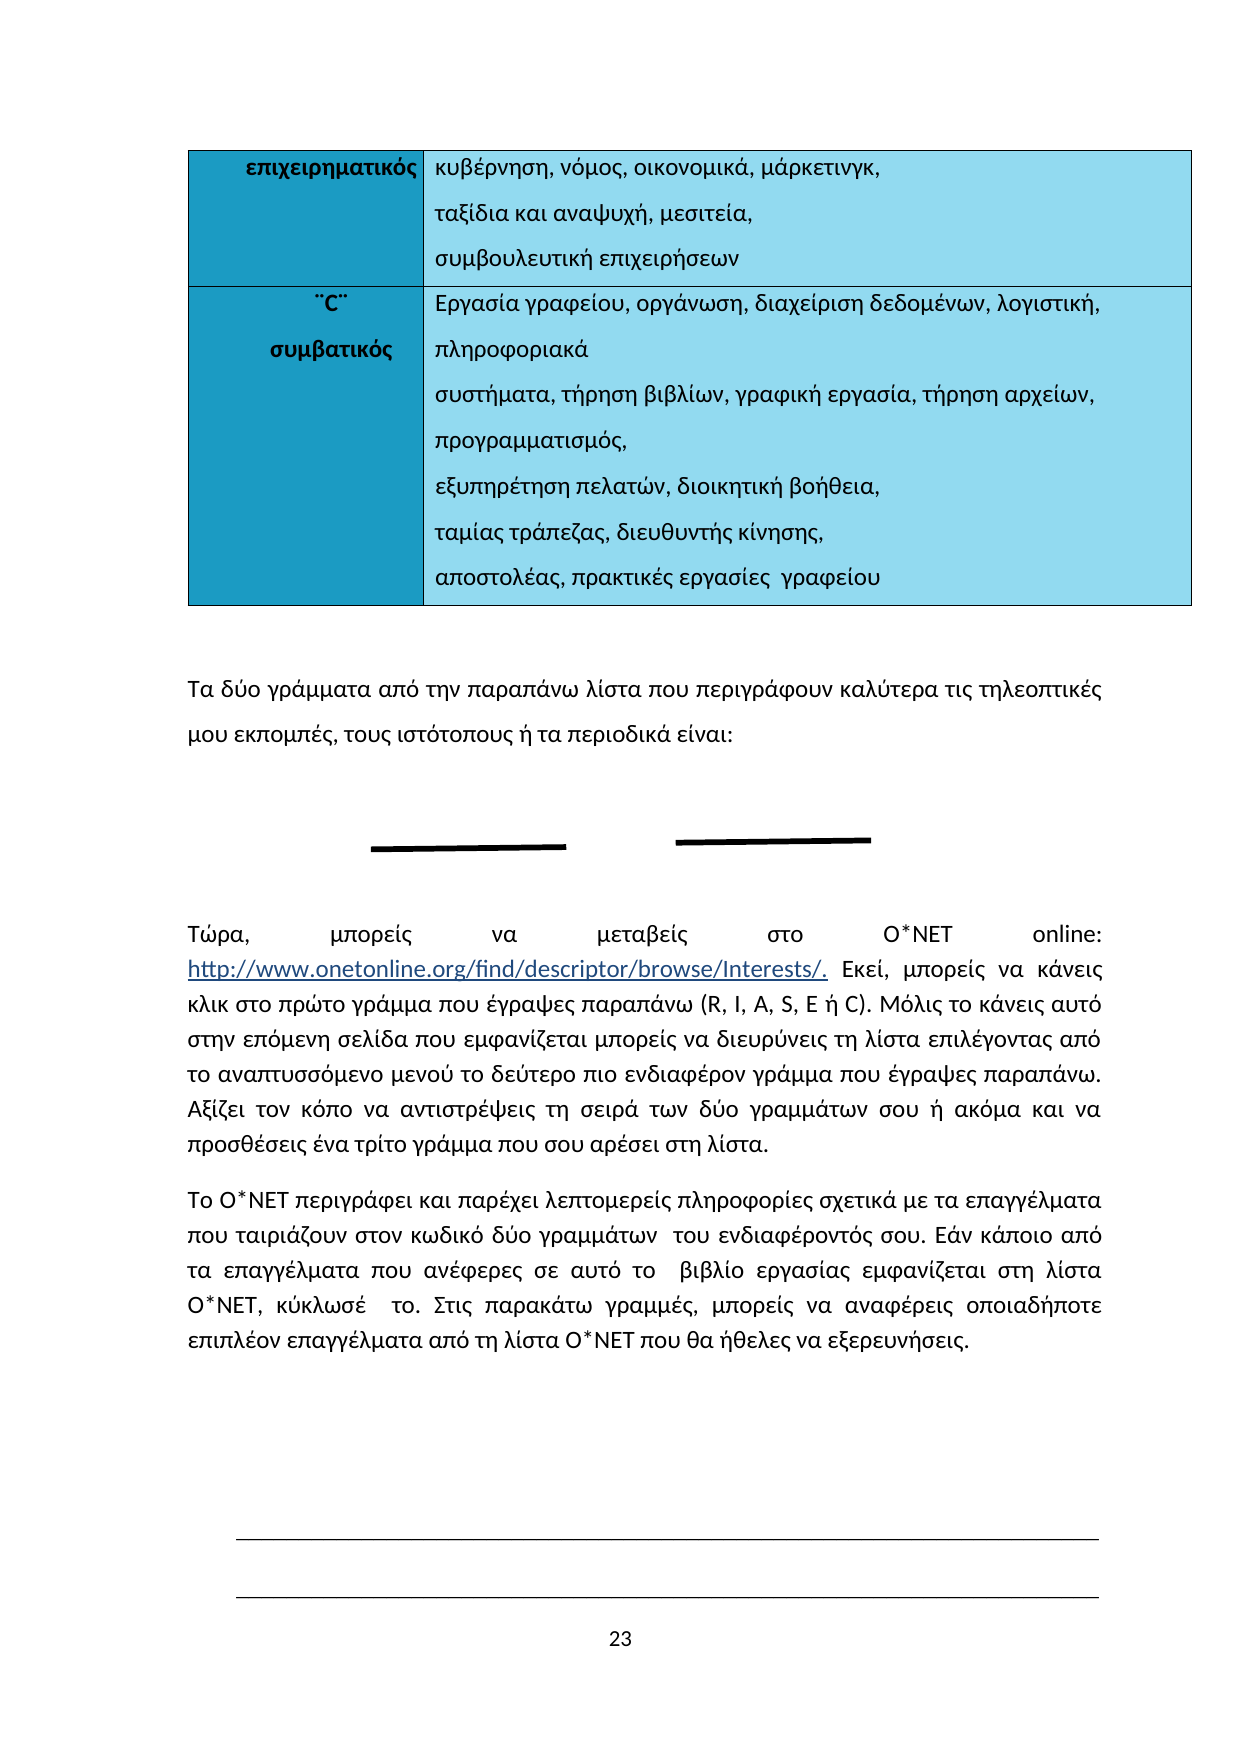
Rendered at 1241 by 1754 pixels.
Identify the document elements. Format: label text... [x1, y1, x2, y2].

text Τώρα, μπορείς να μεταβείς στο O*NET online: http://www.onetonline.org/find/descriptor/browse/Interests/. Εκεί, μπορείς να κάνεις κλικ στο πρώτο γράμμα που έγραψες παραπάνω (R, I, A, S, E ή C). Μόλις το κάνεις αυτό στην επόμενη σελίδα που εμφανίζεται μπορείς να διευρύνεις τη λίστα επιλέγοντας από το αναπτυσσόμενο μενού το δεύτερο πιο ενδιαφέρον γράμμα που έγραψες παραπάνω. Αξίζει τον κόπο να αντιστρέψεις τη σειρά των δύο γραμμάτων σου ή ακόμα και να προσθέσεις ένα τρίτο γράμμα που σου αρέσει στη λίστα. [187, 918, 1103, 1159]
text Το O*NET περιγράφει και παρέχει λεπτομερείς πληροφορίες σχετικά με τα επαγγέλματα που ταιριάζουν στον κωδικό δύο γραμμάτων του ενδιαφέροντός σου. Εάν κάποιο από τα επαγγέλματα που ανέφερες σε αυτό το βιβλίο εργασίας εμφανίζεται στη λίστα O*NET, κύκλωσέ το. Στις παρακάτω γραμμές, μπορείς να αναφέρεις οποιαδήποτε επιπλέον επαγγέλματα από τη λίστα O*NET που θα ήθελες να εξερευνήσεις. [187, 1184, 1103, 1354]
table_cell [424, 151, 1191, 286]
table_cell ¨E¨ επιχειρηματικός [189, 151, 423, 286]
text Τα δύο γράμματα από την παραπάνω λίστα που περιγράφουν καλύτερα τις τηλεοπτικές μου εκπομπές, τους ιστότοπους ή τα περιοδικά είναι: [187, 673, 1103, 749]
table_cell ¨C¨ συμβατικός [189, 287, 423, 605]
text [232, 1514, 1103, 1600]
table_cell Εργασία γραφείου, οργάνωση, διαχείριση δεδομένων, λογιστική, πληροφοριακά συστήματα, τήρηση βιβλίων, γραφική εργασία, τήρηση αρχείων, προγραμματισμός, εξυπηρέτηση πελατών, διοικητική βοήθεια, ταμίας τράπεζας, διευθυντής κίνησης, αποστολέας, πρακτικές εργασίες γραφείου [424, 287, 1191, 605]
